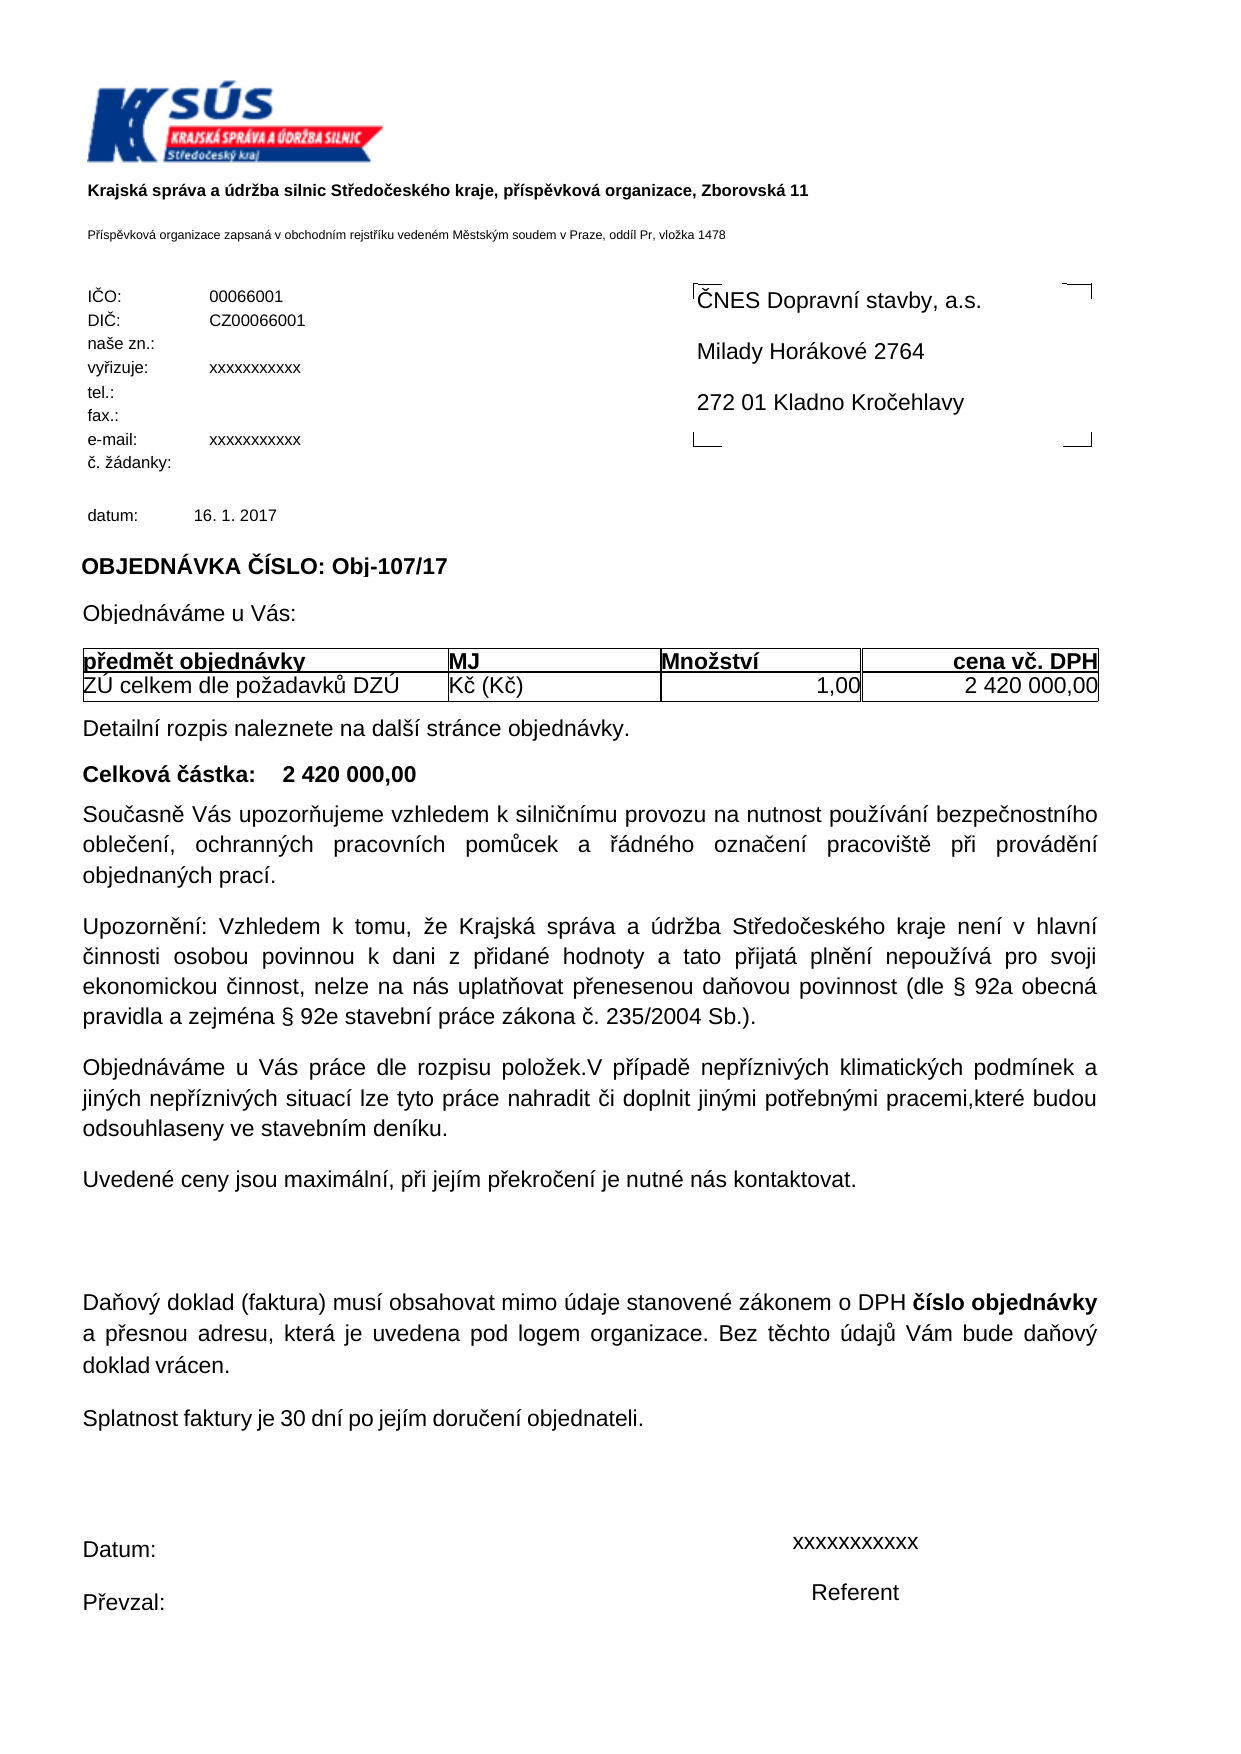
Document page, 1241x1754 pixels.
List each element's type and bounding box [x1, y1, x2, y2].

picture [87, 62, 383, 180]
